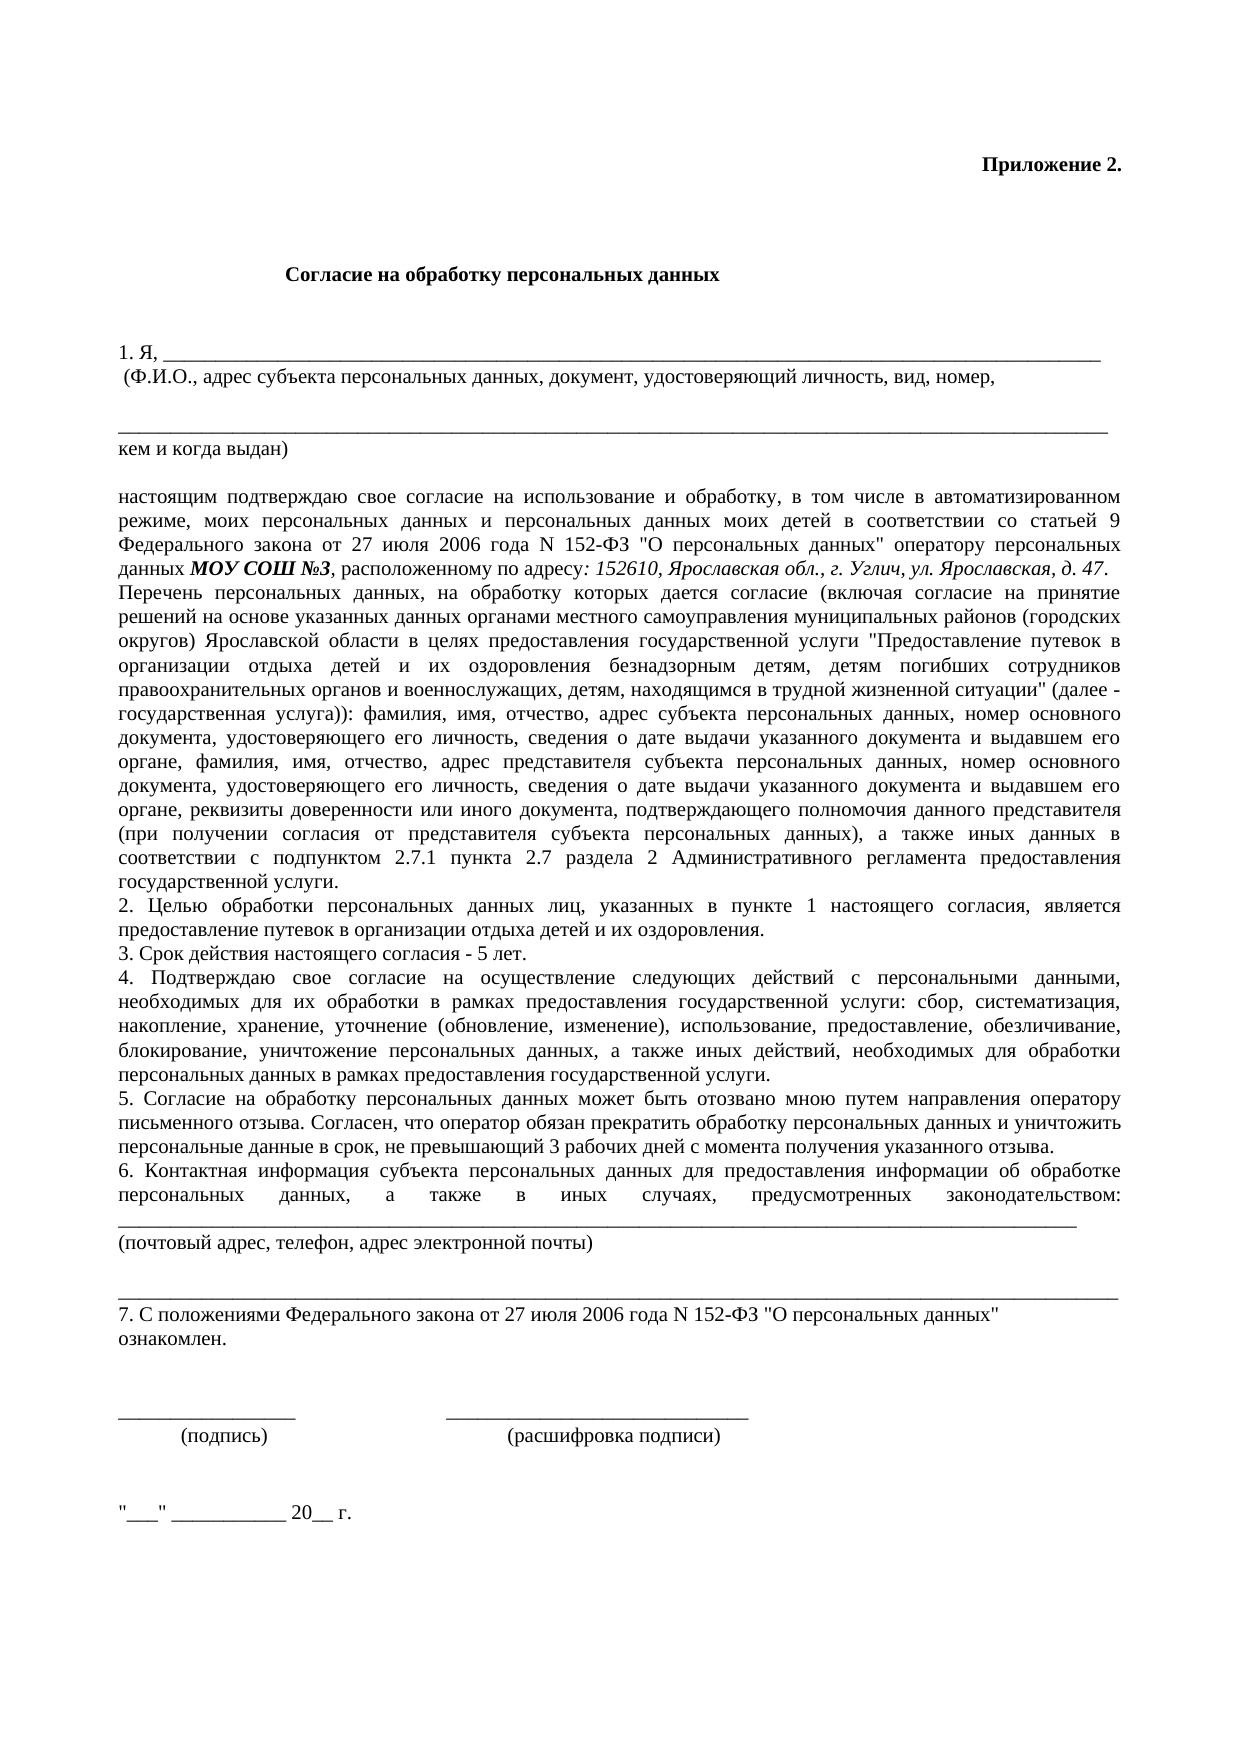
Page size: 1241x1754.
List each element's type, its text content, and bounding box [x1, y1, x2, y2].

text 6. Контактная информация субъекта персональных данных для предоставления информации об обработке персональных данных, а также в иных случаях, предусмотренных законодательством: ____________________________________________________________________________________________ [118, 1158, 1122, 1230]
subtitle Приложение 2. [118, 152, 1122, 233]
text Согласие на обработку персональных данных [118, 262, 1122, 286]
text 5. Согласие на обработку персональных данных может быть отозвано мною путем направления оператору письменного отзыва. Согласен, что оператор обязан прекратить обработку персональных данных и уничтожить персональные данные в срок, не превышающий 3 рабочих дней с момента получения указанного отзыва. [118, 1086, 1122, 1158]
text 1. Я, __________________________________________________________________________________________ [118, 316, 1122, 364]
text ознакомлен. [118, 1326, 1122, 1350]
text (почтовый адрес, телефон, адрес электронной почты) [118, 1230, 1122, 1254]
subtitle настоящим подтверждаю свое согласие на использование и обработку, в том числе в автоматизированном режиме, моих персональных данных и персональных данных моих детей в соответствии со статьей 9 Федерального закона от 27 июля 2006 года N 152-ФЗ "О персональных данных" оператору персональных данных МОУ СОШ №3, расположенному по адресу: 152610, Ярославская обл., г. Углич, ул. Ярославская, д. 47. [118, 484, 1122, 580]
text (Ф.И.О., адрес субъекта персональных данных, документ, удостоверяющий личность, вид, номер, [118, 364, 1122, 388]
text Перечень персональных данных, на обработку которых дается согласие (включая согласие на принятие решений на основе указанных данных органами местного самоуправления муниципальных районов (городских округов) Ярославской области в целях предоставления государственной услуги "Предоставление путевок в организации отдыха детей и их оздоровления безнадзорным детям, детям погибших сотрудников правоохранительных органов и военнослужащих, детям, находящимся в трудной жизненной ситуации" (далее - государственная услуга)): фамилия, имя, отчество, адрес субъекта персональных данных, номер основного документа, удостоверяющего его личность, сведения о дате выдачи указанного документа и выдавшем его органе, фамилия, имя, отчество, адрес представителя субъекта персональных данных, номер основного документа, удостоверяющего его личность, сведения о дате выдачи указанного документа и выдавшем его органе, реквизиты доверенности или иного документа, подтверждающего полномочия данного представителя (при получении согласия от представителя субъекта персональных данных), а также иных данных в соответствии с подпунктом 2.7.1 пункта 2.7 раздела 2 Административного регламента предоставления государственной услуги. [118, 580, 1122, 893]
text 2. Целью обработки персональных данных лиц, указанных в пункте 1 настоящего согласия, является предоставление путевок в организации отдыха детей и их оздоровления. [118, 893, 1122, 941]
text 7. С положениями Федерального закона от 27 июля 2006 года N 152-ФЗ "О персональных данных" [118, 1302, 1122, 1326]
text 4. Подтверждаю свое согласие на осуществление следующих действий с персональными данными, необходимых для их обработки в рамках предоставления государственной услуги: сбор, систематизация, накопление, хранение, уточнение (обновление, изменение), использование, предоставление, обезличивание, блокирование, уничтожение персональных данных, а также иных действий, необходимых для обработки персональных данных в рамках предоставления государственной услуги. [118, 965, 1122, 1086]
text ________________________________________________________________________________________________ [118, 1278, 1122, 1302]
text "___" ___________ 20__ г. [118, 1476, 1122, 1524]
text (подпись) (расшифровка подписи) [118, 1422, 1122, 1447]
text 3. Срок действия настоящего согласия - 5 лет. [118, 941, 1122, 965]
text кем и когда выдан) [118, 436, 1122, 460]
text _______________________________________________________________________________________________ [118, 412, 1122, 436]
text _________________ _____________________________ [118, 1398, 1122, 1422]
